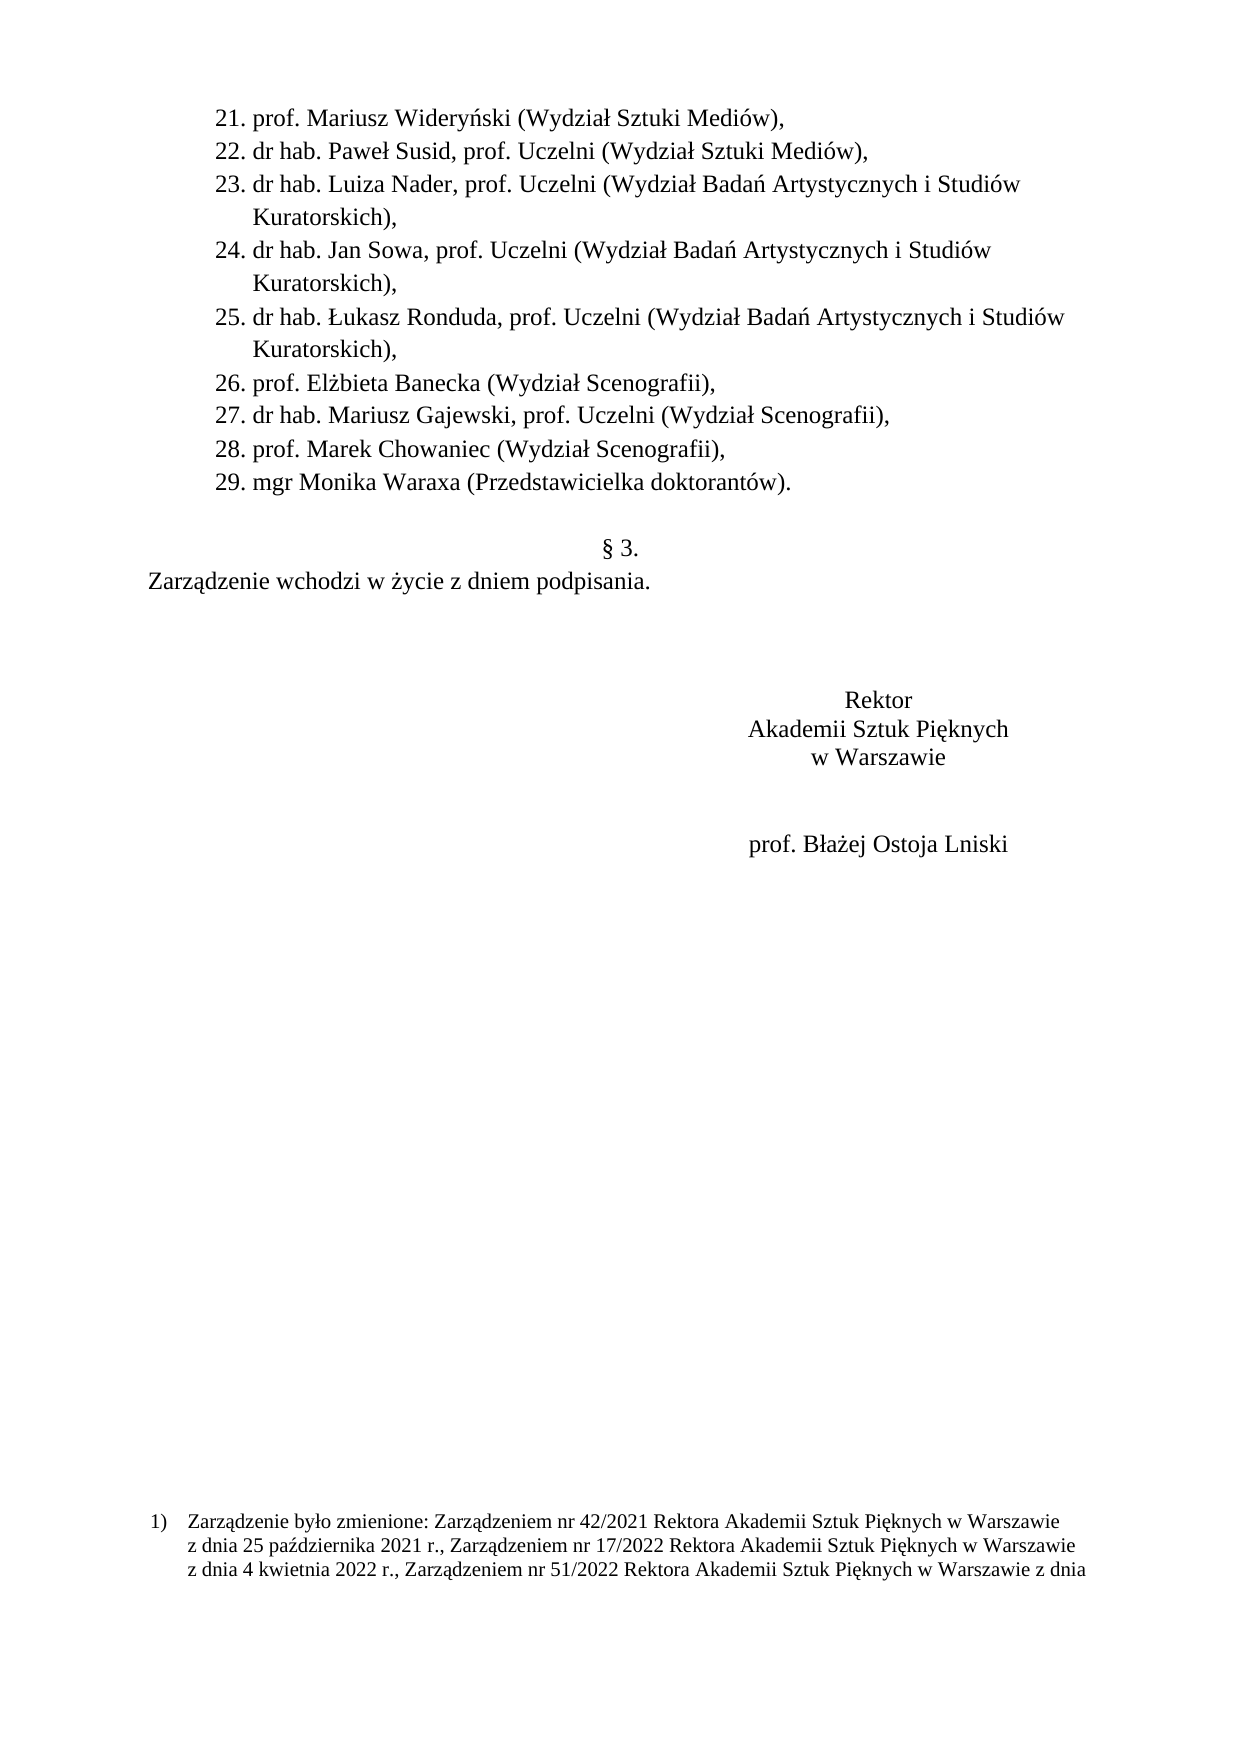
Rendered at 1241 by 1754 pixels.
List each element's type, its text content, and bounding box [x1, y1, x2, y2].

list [150, 1509, 1093, 1581]
list dr hab. Łukasz Ronduda, prof. Uczelni (Wydział Badań Artystycznych i Studiów Kuratorskich), [215, 302, 1093, 363]
text Zarządzenie wchodzi w życie z dniem podpisania. [148, 566, 1093, 594]
text § 3. [148, 533, 1093, 561]
text Akademii Sztuk Pięknych [664, 714, 1093, 742]
list dr hab. Luiza Nader, prof. Uczelni (Wydział Badań Artystycznych i Studiów Kuratorskich), [215, 169, 1093, 231]
list prof. Marek Chowaniec (Wydział Scenografii), [215, 434, 1093, 462]
text prof. Błażej Ostoja Lniski [664, 829, 1093, 857]
text w Warszawie [664, 742, 1093, 771]
list dr hab. Jan Sowa, prof. Uczelni (Wydział Badań Artystycznych i Studiów Kuratorskich), [215, 236, 1093, 297]
list prof. Mariusz Wideryński (Wydział Sztuki Mediów), [215, 103, 1093, 132]
list dr hab. Paweł Susid, prof. Uczelni (Wydział Sztuki Mediów), [215, 136, 1093, 165]
list dr hab. Mariusz Gajewski, prof. Uczelni (Wydział Scenografii), [215, 401, 1093, 429]
text Rektor [664, 685, 1093, 714]
list prof. Elżbieta Banecka (Wydział Scenografii), [215, 368, 1093, 396]
list mgr Monika Waraxa (Przedstawicielka doktorantów). [215, 467, 1093, 495]
